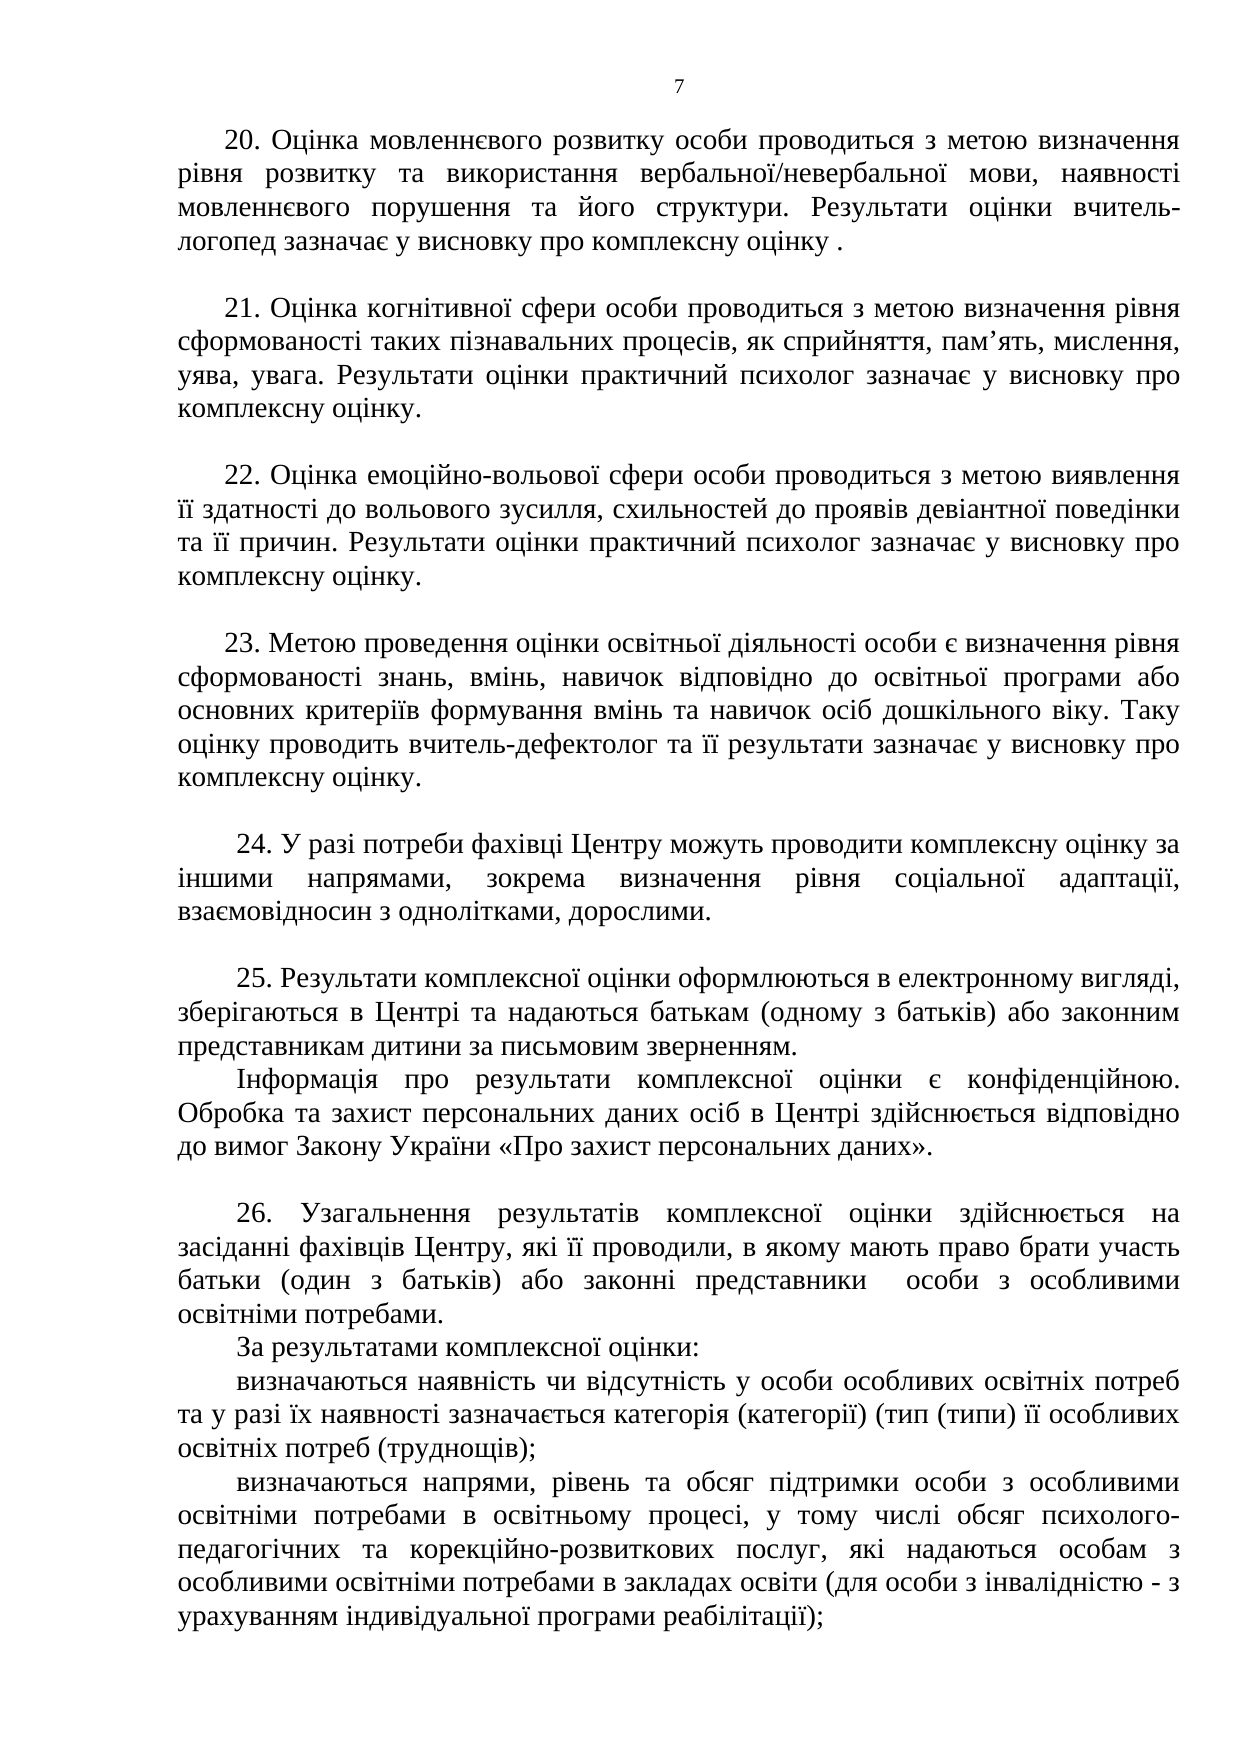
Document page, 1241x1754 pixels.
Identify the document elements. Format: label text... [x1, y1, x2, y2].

text 21. Оцінка когнітивної сфери особи проводиться з метою визначення рівня сформованості таких пізнавальних процесів, як сприйняття, пам’ять, мислення, уява, увага. Результати оцінки практичний психолог зазначає у висновку про комплексну оцінку. [177, 290, 1181, 424]
text 26. Узагальнення результатів комплексної оцінки здійснюється на засіданні фахівців Центру, які її проводили, в якому мають право брати участь батьки (один з батьків) або законні представники особи з особливими освітніми потребами. [177, 1195, 1181, 1329]
text 25. Результати комплексної оцінки оформлюються в електронному вигляді, зберігаються в Центрі та надаються батькам (одному з батьків) або законним представникам дитини за письмовим зверненням. [177, 961, 1181, 1061]
text визначаються напрями, рівень та обсяг підтримки особи з особливими освітніми потребами в освітньому процесі, у тому числі обсяг психолого-педагогічних та корекційно-розвиткових послуг, які надаються особам з особливими освітніми потребами в закладах освіти (для особи з інвалідністю - з урахуванням індивідуальної програми реабілітації); [177, 1464, 1181, 1631]
text визначаються наявність чи відсутність у особи особливих освітніх потреб та у разі їх наявності зазначається категорія (категорії) (тип (типи) її особливих освітніх потреб (труднощів); [177, 1363, 1181, 1464]
text 23. Метою проведення оцінки освітньої діяльності особи є визначення рівня сформованості знань, вмінь, навичок відповідно до освітньої програми або основних критеріїв формування вмінь та навичок осіб дошкільного віку. Таку оцінку проводить вчитель-дефектолог та її результати зазначає у висновку про комплексну оцінку. [177, 625, 1181, 793]
text 24. У разі потреби фахівці Центру можуть проводити комплексну оцінку за іншими напрямами, зокрема визначення рівня соціальної адаптації, взаємовідносин з однолітками, дорослими. [177, 826, 1181, 927]
text 22. Оцінка емоційно-вольової сфери особи проводиться з метою виявлення її здатності до вольового зусилля, схильностей до проявів девіантної поведінки та її причин. Результати оцінки практичний психолог зазначає у висновку про комплексну оцінку. [177, 457, 1181, 592]
text 20. Оцінка мовленнєвого розвитку особи проводиться з метою визначення рівня розвитку та використання вербальної/невербальної мови, наявності мовленнєвого порушення та його структури. Результати оцінки вчитель-логопед зазначає у висновку про комплексну оцінку . [177, 122, 1181, 256]
text Інформація про результати комплексної оцінки є конфіденційною. Обробка та захист персональних даних осіб в Центрі здійснюється відповідно до вимог Закону України «Про захист персональних даних». [177, 1061, 1181, 1162]
text За результатами комплексної оцінки: [177, 1329, 1181, 1363]
